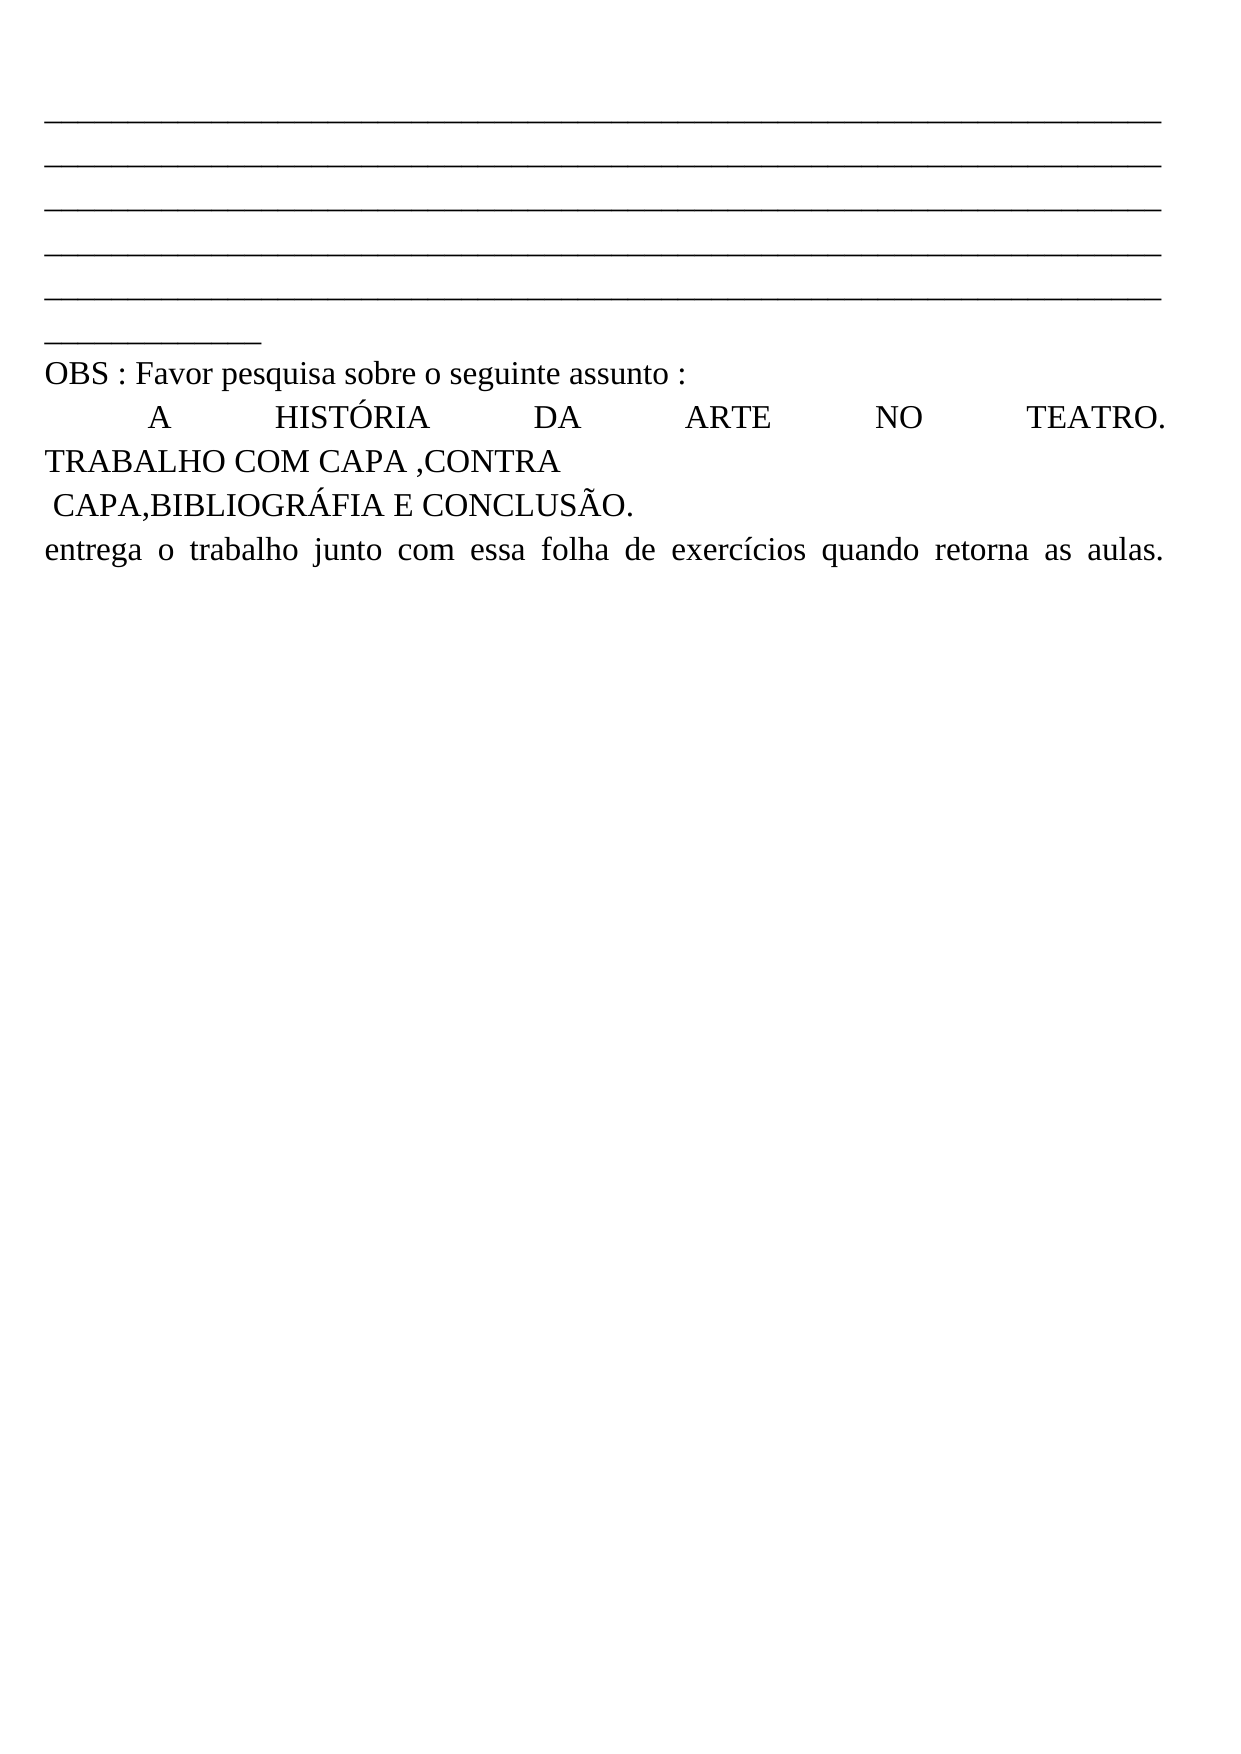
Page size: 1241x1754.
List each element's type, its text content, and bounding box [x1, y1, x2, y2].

text entrega o trabalho junto com essa folha de exercícios quando retorna as aulas. [44, 529, 1167, 600]
text A HISTÓRIA DA ARTE NO TEATRO. TRABALHO COM CAPA ,CONTRA [44, 397, 1167, 479]
text CAPA,BIBLIOGRÁFIA E CONCLUSÃO. [44, 485, 1167, 523]
text ____________________________________________________________________________________________________________________________________________________________________________________________________________________________________________________________________________________________________________________________________________________________ OBS : Favor pesquisa sobre o seguinte assunto : [44, 89, 1167, 391]
